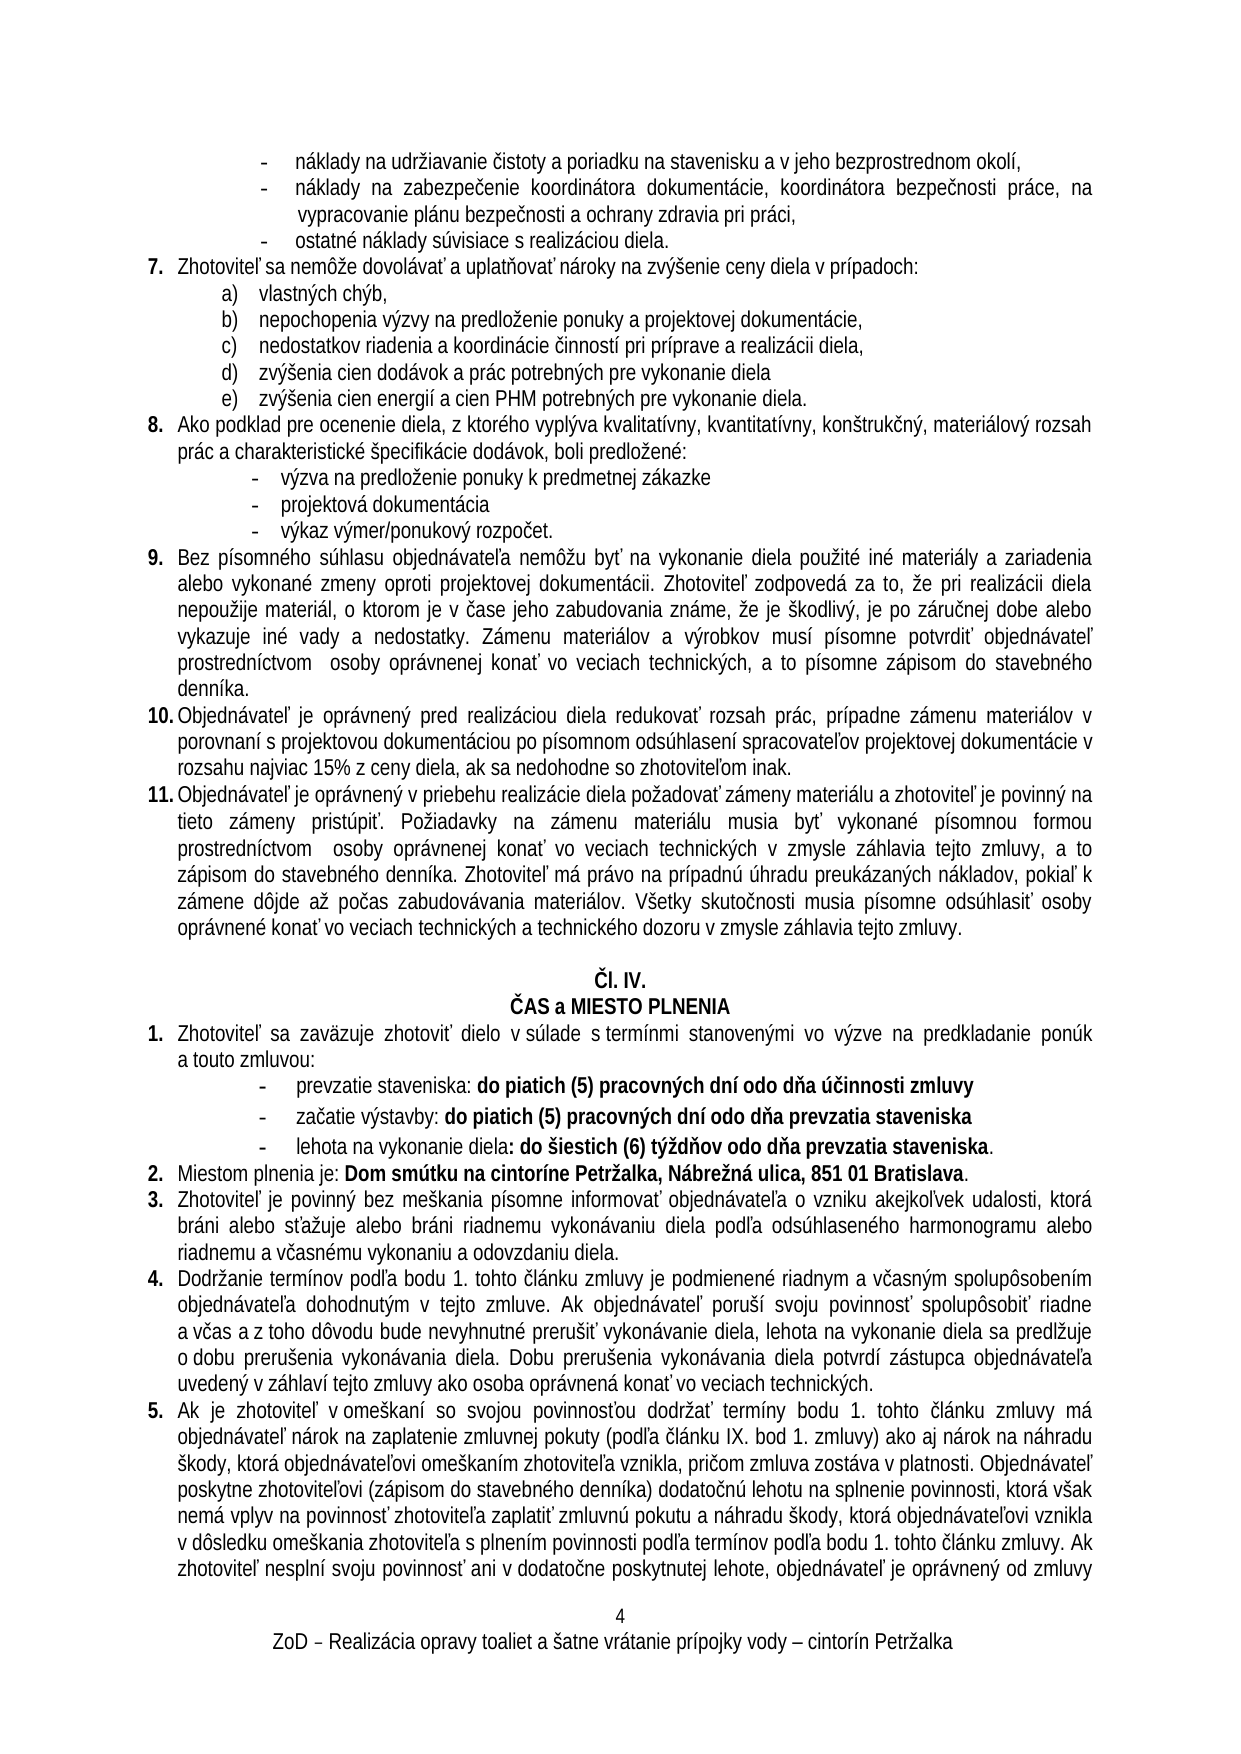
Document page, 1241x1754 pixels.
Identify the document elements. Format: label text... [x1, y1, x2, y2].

list Objednávateľ je oprávnený pred realizáciou diela redukovať rozsah prác, prípadne zámenu materiálov v porovnaní s projektovou dokumentáciou po písomnom odsúhlasení spracovateľov projektovej dokumentácie v rozsahu najviac 15% z ceny diela, ak sa nedohodne so zhotoviteľom inak. [148, 702, 1093, 781]
text ČAS a MIESTO PLNENIA [148, 993, 1093, 1019]
list nedostatkov riadenia a koordinácie činností pri príprave a realizácii diela, [221, 332, 1093, 359]
list projektová dokumentácia [251, 491, 1093, 517]
list lehota na vykonanie diela: do šiestich (6) týždňov odo dňa prevzatia staveniska. [258, 1133, 1093, 1159]
list vlastných chýb, [221, 280, 1093, 306]
list nepochopenia výzvy na predloženie ponuky a projektovej dokumentácie, [221, 306, 1093, 332]
list Bez písomného súhlasu objednávateľa nemôžu byť na vykonanie diela použité iné materiály a zariadenia alebo vykonané zmeny oproti projektovej dokumentácii. Zhotoviteľ zodpovedá za to, že pri realizácii diela nepoužije materiál, o ktorom je v čase jeho zabudovania známe, že je škodlivý, je po záručnej dobe alebo vykazuje iné vady a nedostatky. Zámenu materiálov a výrobkov musí písomne potvrdiť objednávateľ prostredníctvom osoby oprávnenej konať vo veciach technických, a to písomne zápisom do stavebného denníka. [148, 543, 1093, 702]
list Objednávateľ je oprávnený v priebehu realizácie diela požadovať zámeny materiálu a zhotoviteľ je povinný na tieto zámeny pristúpiť. Požiadavky na zámenu materiálu musia byť vykonané písomnou formou prostredníctvom osoby oprávnenej konať vo veciach technických v zmysle záhlavia tejto zmluvy, a to zápisom do stavebného denníka. Zhotoviteľ má právo na prípadnú úhradu preukázaných nákladov, pokiaľ k zámene dôjde až počas zabudovávania materiálov. Všetky skutočnosti musia písomne odsúhlasiť osoby oprávnené konať vo veciach technických a technického dozoru v zmysle záhlavia tejto zmluvy. [148, 781, 1093, 941]
list Zhotoviteľ je povinný bez meškania písomne informovať objednávateľa o vzniku akejkoľvek udalosti, ktorá bráni alebo sťažuje alebo bráni riadnemu vykonávaniu diela podľa odsúhlaseného harmonogramu alebo riadnemu a včasnému vykonaniu a odovzdaniu diela. [148, 1186, 1093, 1265]
list výzva na predloženie ponuky k predmetnej zákazke [251, 464, 1093, 491]
list Zhotoviteľ sa zaväzuje zhotoviť dielo v súlade s termínmi stanovenými vo výzve na predkladanie ponúk a touto zmluvou: [148, 1019, 1093, 1072]
list zvýšenia cien energií a cien PHM potrebných pre vykonanie diela. [221, 385, 1093, 411]
list Ako podklad pre ocenenie diela, z ktorého vyplýva kvalitatívny, kvantitatívny, konštrukčný, materiálový rozsah prác a charakteristické špecifikácie dodávok, boli predložené: [148, 411, 1093, 464]
list náklady na zabezpečenie koordinátora dokumentácie, koordinátora bezpečnosti práce, na vypracovanie plánu bezpečnosti a ochrany zdravia pri práci, [260, 174, 1093, 227]
list ostatné náklady súvisiace s realizáciou diela. [260, 227, 1093, 253]
list Miestom plnenia je: Dom smútku na cintoríne Petržalka, Nábrežná ulica, 851 01 Bratislava. [148, 1159, 1093, 1186]
list výkaz výmer/ponukový rozpočet. [251, 517, 1093, 543]
list začatie výstavby: do piatich (5) pracovných dní odo dňa prevzatia staveniska [258, 1103, 1093, 1129]
list Dodržanie termínov podľa bodu 1. tohto článku zmluvy je podmienené riadnym a včasným spolupôsobením objednávateľa dohodnutým v tejto zmluve. Ak objednávateľ poruší svoju povinnosť spolupôsobiť riadne a včas a z toho dôvodu bude nevyhnutné prerušiť vykonávanie diela, lehota na vykonanie diela sa predlžuje o dobu prerušenia vykonávania diela. Dobu prerušenia vykonávania diela potvrdí zástupca objednávateľa uvedený v záhlaví tejto zmluvy ako osoba oprávnená konať vo veciach technických. [148, 1265, 1093, 1397]
list zvýšenia cien dodávok a prác potrebných pre vykonanie diela [221, 359, 1093, 385]
list prevzatie staveniska: do piatich (5) pracovných dní odo dňa účinnosti zmluvy [258, 1072, 1093, 1099]
list náklady na udržiavanie čistoty a poriadku na stavenisku a v jeho bezprostrednom okolí, [260, 148, 1093, 174]
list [148, 1397, 1093, 1581]
text Čl. IV. [148, 967, 1093, 993]
list Zhotoviteľ sa nemôže dovolávať a uplatňovať nároky na zvýšenie ceny diela v prípadoch: [148, 253, 1093, 280]
